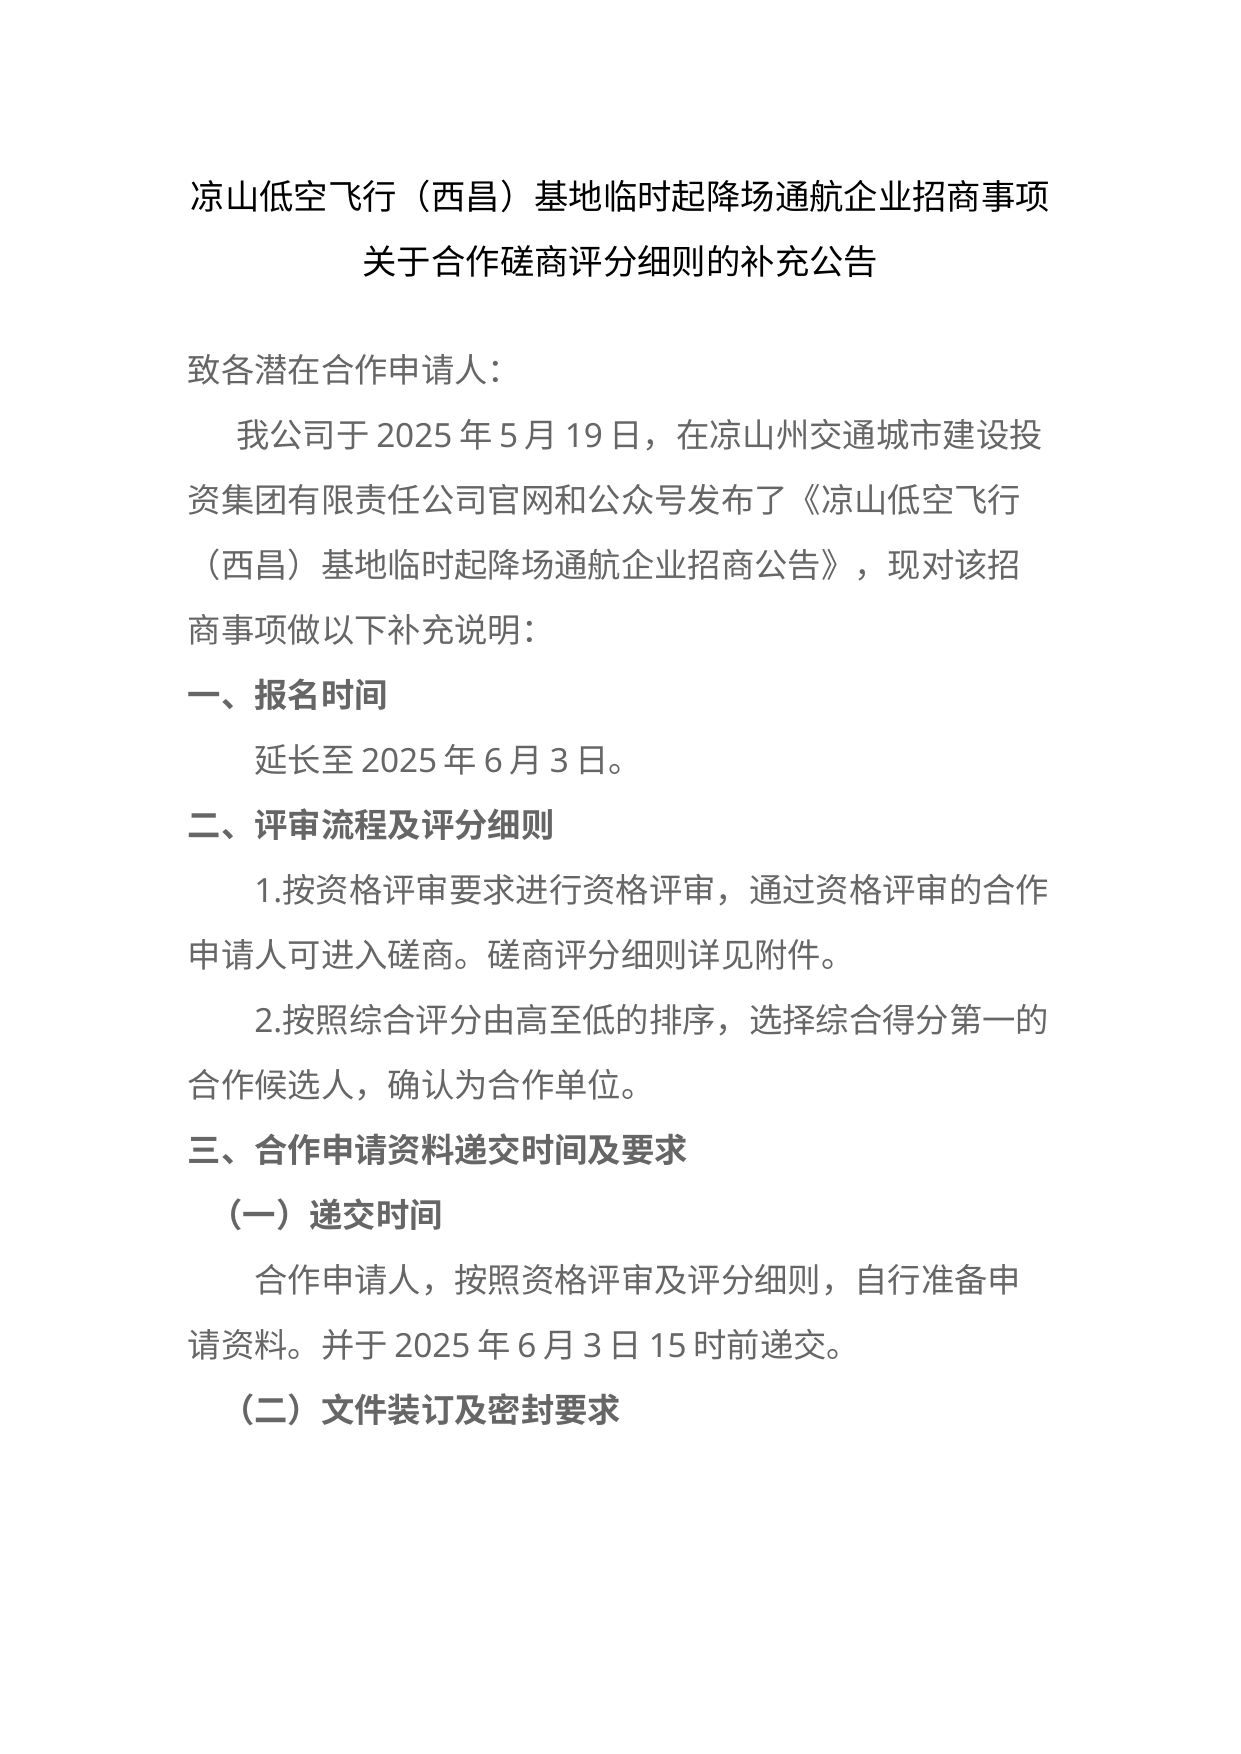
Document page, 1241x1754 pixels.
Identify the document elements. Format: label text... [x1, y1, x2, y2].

list 评审流程及评分细则 [187, 790, 1053, 855]
list 递交时间 [159, 1180, 1053, 1245]
text 凉山低空飞行（西昌）基地临时起降场通航企业招商事项关于合作磋商评分细则的补充公告 [187, 162, 1053, 292]
list 合作申请人，按照资格评审及评分细则，自行准备申请资料。并于2025年6月3日15时前递交。 [187, 1245, 1053, 1375]
list 合作申请资料递交时间及要求 [187, 1115, 1053, 1180]
text 致各潜在合作申请人： [187, 335, 1053, 400]
list 1.按资格评审要求进行资格评审，通过资格评审的合作申请人可进入磋商。磋商评分细则详见附件。 [187, 855, 1053, 985]
list 2.按照综合评分由高至低的排序，选择综合得分第一的合作候选人，确认为合作单位。 [187, 985, 1053, 1115]
list 延长至2025年6月3日。 [187, 725, 1053, 790]
list （二）文件装订及密封要求 [187, 1375, 1053, 1440]
text 我公司于2025年5月19日，在凉山州交通城市建设投资集团有限责任公司官网和公众号发布了《凉山低空飞行（西昌）基地临时起降场通航企业招商公告》，现对该招商事项做以下补充说明： [187, 400, 1053, 660]
list 报名时间 [187, 660, 1053, 725]
